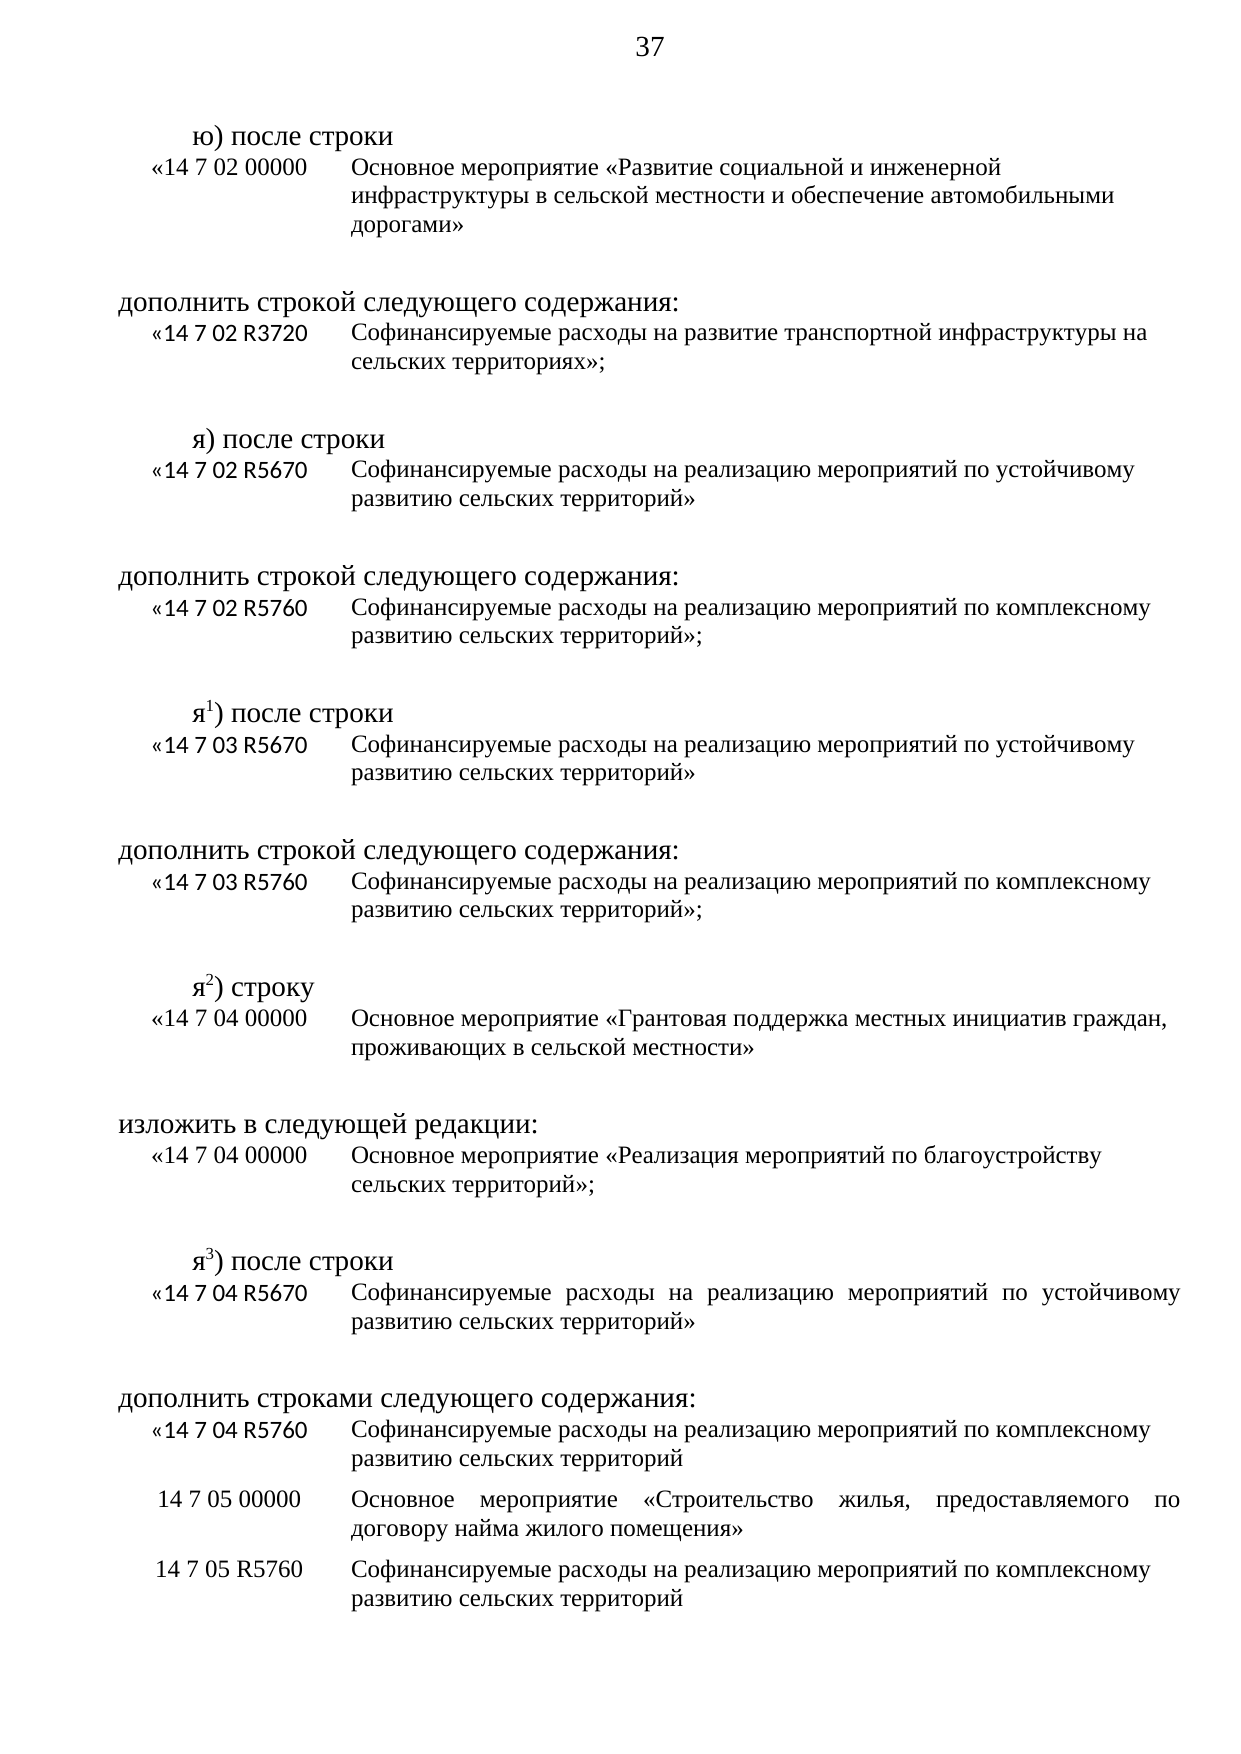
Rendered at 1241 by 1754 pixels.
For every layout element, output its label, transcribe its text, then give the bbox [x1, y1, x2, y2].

table_header Основное мероприятие «Грантовая поддержка местных инициатив граждан, проживающих в сельской местности» [340, 1003, 1192, 1073]
table_header «14 7 02 00000 [118, 152, 339, 250]
table_header «14 7 04 R5760 [118, 1414, 339, 1484]
table_header «14 7 04 00000 [118, 1003, 339, 1073]
table_header «14 7 02 R5670 [118, 455, 339, 524]
table_header «14 7 04 00000 [118, 1140, 339, 1210]
table_cell 14 7 05 00000 [118, 1484, 339, 1554]
table_header Основное мероприятие «Реализация мероприятий по благоустройству сельских территорий»; [340, 1140, 1192, 1210]
text изложить в следующей редакции: [118, 1106, 1181, 1140]
text дополнить строкой следующего содержания: [118, 284, 1181, 317]
table_cell Основное мероприятие «Строительство жилья, предоставляемого по договору найма жилого помещения» [340, 1484, 1192, 1554]
table_header Софинансируемые расходы на развитие транспортной инфраструктуры на сельских территориях»; [340, 318, 1192, 387]
table_cell Софинансируемые расходы на реализацию мероприятий по комплексному развитию сельских территорий [340, 1554, 1192, 1624]
text я3) после строки [118, 1243, 1181, 1277]
text я1) после строки [118, 695, 1181, 729]
table_header Софинансируемые расходы на реализацию мероприятий по комплексному развитию сельских территорий»; [340, 866, 1192, 936]
table_cell 14 7 05 R5760 [118, 1554, 339, 1624]
table_header Софинансируемые расходы на реализацию мероприятий по устойчивому развитию сельских территорий» [340, 455, 1192, 524]
text дополнить строками следующего содержания: [118, 1381, 1181, 1414]
table_header «14 7 03 R5760 [118, 866, 339, 936]
text я) после строки [118, 421, 1181, 454]
table_header Основное мероприятие «Развитие социальной и инженерной инфраструктуры в сельской местности и обеспечение автомобильными дорогами» [340, 152, 1192, 250]
text я2) строку [118, 969, 1181, 1003]
table_header «14 7 03 R5670 [118, 729, 339, 799]
table_header «14 7 04 R5670 [118, 1277, 339, 1347]
table_header Софинансируемые расходы на реализацию мероприятий по устойчивому развитию сельских территорий» [340, 729, 1192, 799]
table_header «14 7 02 R5760 [118, 592, 339, 662]
table_header Софинансируемые расходы на реализацию мероприятий по устойчивому развитию сельских территорий» [340, 1277, 1192, 1347]
table_header Софинансируемые расходы на реализацию мероприятий по комплексному развитию сельских территорий [340, 1414, 1192, 1484]
table_header Софинансируемые расходы на реализацию мероприятий по комплексному развитию сельских территорий»; [340, 592, 1192, 662]
text дополнить строкой следующего содержания: [118, 832, 1181, 866]
table_header «14 7 02 R3720 [118, 318, 339, 387]
text дополнить строкой следующего содержания: [118, 558, 1181, 592]
text ю) после строки [118, 118, 1181, 152]
